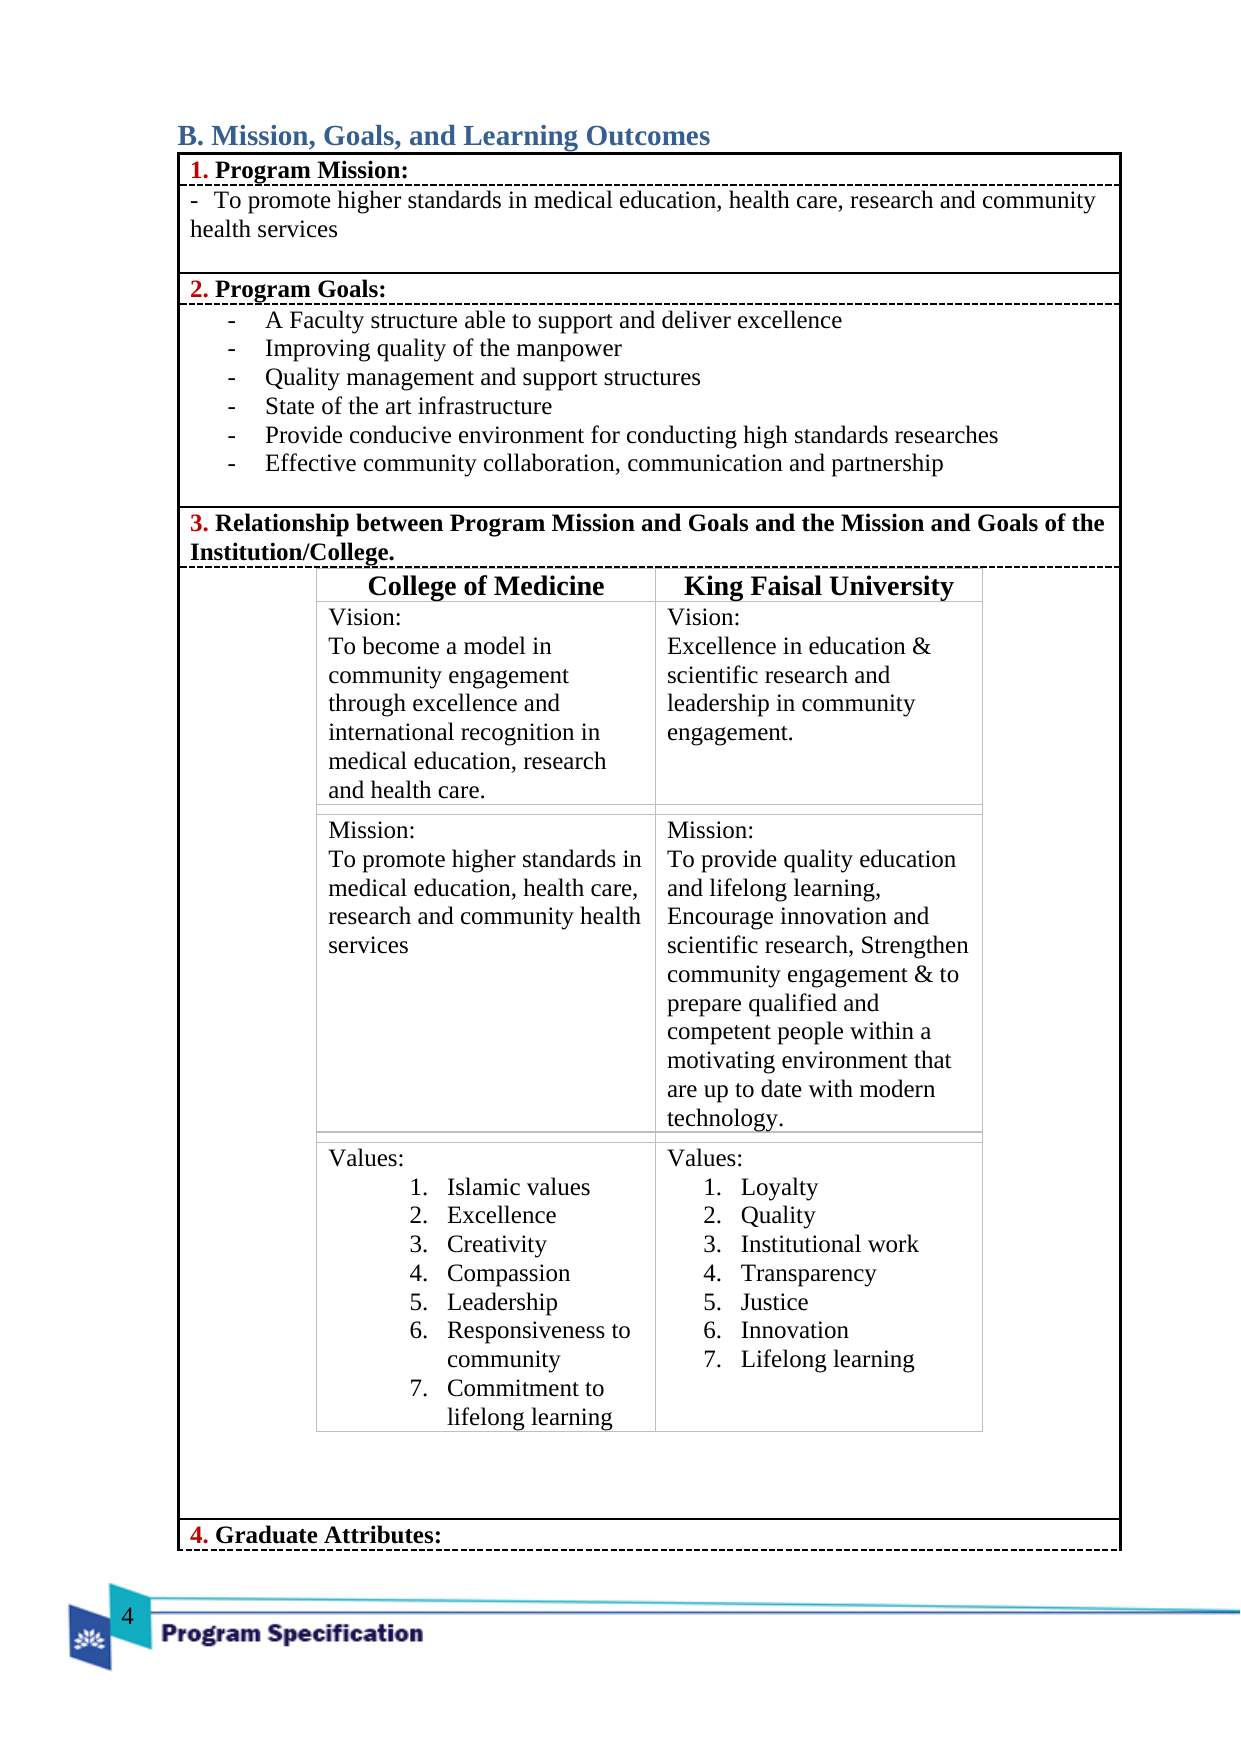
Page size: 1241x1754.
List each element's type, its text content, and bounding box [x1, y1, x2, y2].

table_cell 2. Program Goals: [180, 274, 1119, 303]
picture [59, 1563, 1241, 1689]
table_cell - To promote higher standards in medical education, health care, research and community health services [180, 184, 1119, 272]
table_cell 4. Graduate Attributes: [180, 1520, 1119, 1549]
subtitle B. Mission, Goals, and Learning Outcomes [177, 118, 1122, 152]
table_cell 3. Relationship between Program Mission and Goals and the Mission and Goals of the Institution/College. [180, 508, 1119, 566]
table_header 1. Program Mission: [180, 155, 1119, 183]
table_cell A Faculty structure able to support and deliver excellence Improving quality of the manpower Quality management and support structures State of the art infrastructure Provide conducive environment for conducting high standards researches Effective community collaboration, communication and partnership [180, 303, 1119, 506]
table_cell [180, 566, 1119, 1518]
